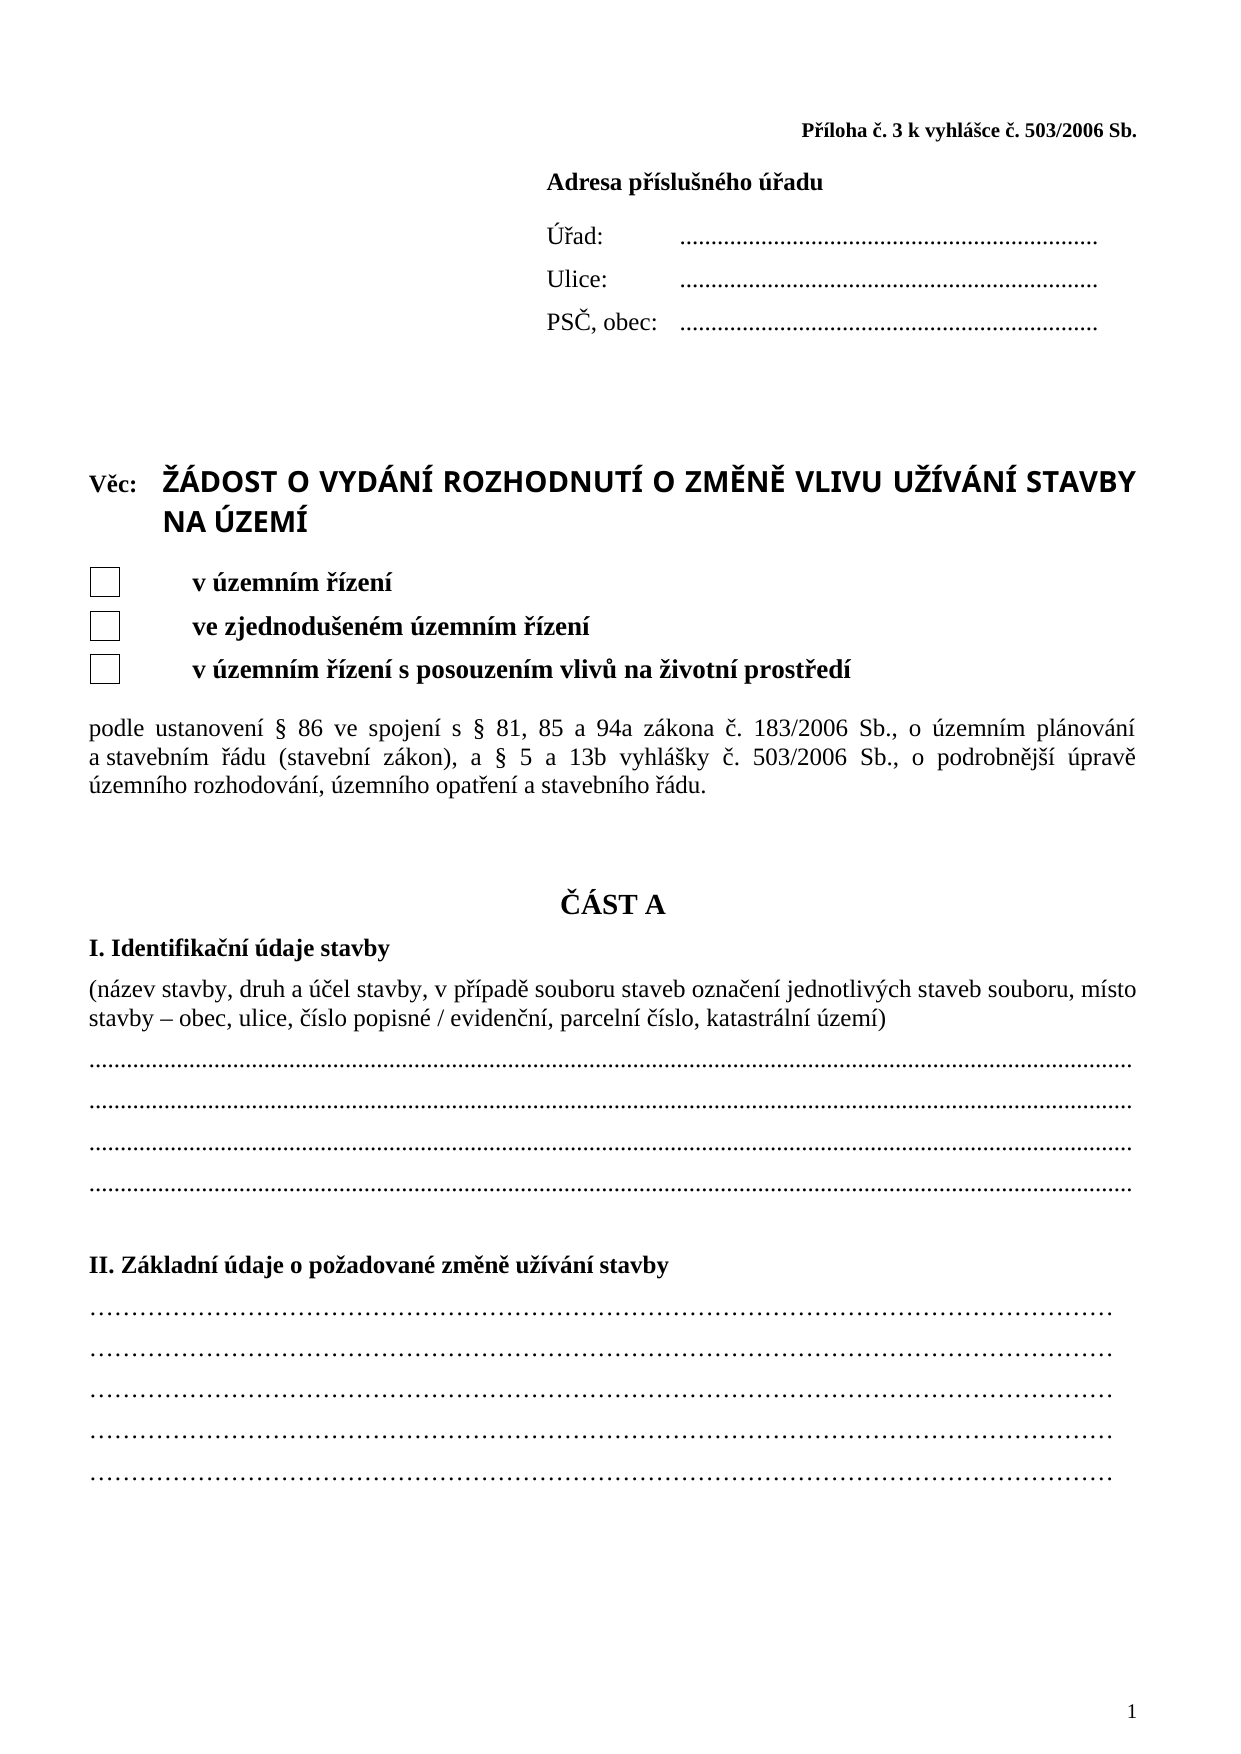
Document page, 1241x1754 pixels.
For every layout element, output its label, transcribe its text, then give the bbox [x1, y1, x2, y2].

text …………………………………………………………………………………………………………… [89, 1415, 1137, 1444]
text ....................................................................................................................................................................... [89, 1085, 1137, 1114]
text II. Základní údaje o požadované změně užívání stavby [89, 1250, 1137, 1279]
text podle ustanovení § 86 ve spojení s § 81, 85 a 94a zákona č. 183/2006 Sb., o územním plánování a stavebním řádu (stavební zákon), a § 5 a 13b vyhlášky č. 503/2006 Sb., o podrobnější úpravě územního rozhodování, územního opatření a stavebního řádu. [89, 713, 1137, 799]
text ....................................................................................................................................................................... [89, 1044, 1137, 1073]
text …………………………………………………………………………………………………………… [89, 1333, 1137, 1362]
text (název stavby, druh a účel stavby, v případě souboru staveb označení jednotlivých staveb souboru, místo stavby – obec, ulice, číslo popisné / evidenční, parcelní číslo, katastrální území) [89, 974, 1137, 1032]
text Adresa příslušného úřadu [89, 167, 1137, 196]
text …………………………………………………………………………………………………………… [89, 1292, 1137, 1320]
text Věc: ŽÁDOST O VYDÁNÍ ROZHODNUTÍ O ZMĚNĚ vlivu užívání stavby na ÚZEMÍ [89, 462, 1137, 541]
text Úřad: ................................................................... [89, 221, 1137, 250]
text PSČ, obec: ................................................................... [89, 307, 1137, 336]
text ....................................................................................................................................................................... [89, 1127, 1137, 1155]
text Ulice: ................................................................... [89, 264, 1137, 293]
text …………………………………………………………………………………………………………… [89, 1374, 1137, 1403]
text Příloha č. 3 k vyhlášce č. 503/2006 Sb. [89, 118, 1137, 142]
text ve zjednodušeném územním řízení [89, 609, 1137, 641]
text v územním řízení s posouzením vlivů na životní prostředí [89, 653, 1137, 684]
text ....................................................................................................................................................................... [89, 1168, 1137, 1197]
text …………………………………………………………………………………………………………… [89, 1457, 1137, 1485]
text ČÁST A [89, 887, 1137, 920]
text v územním řízení [89, 566, 1137, 597]
text I. Identifikační údaje stavby [89, 933, 1137, 962]
